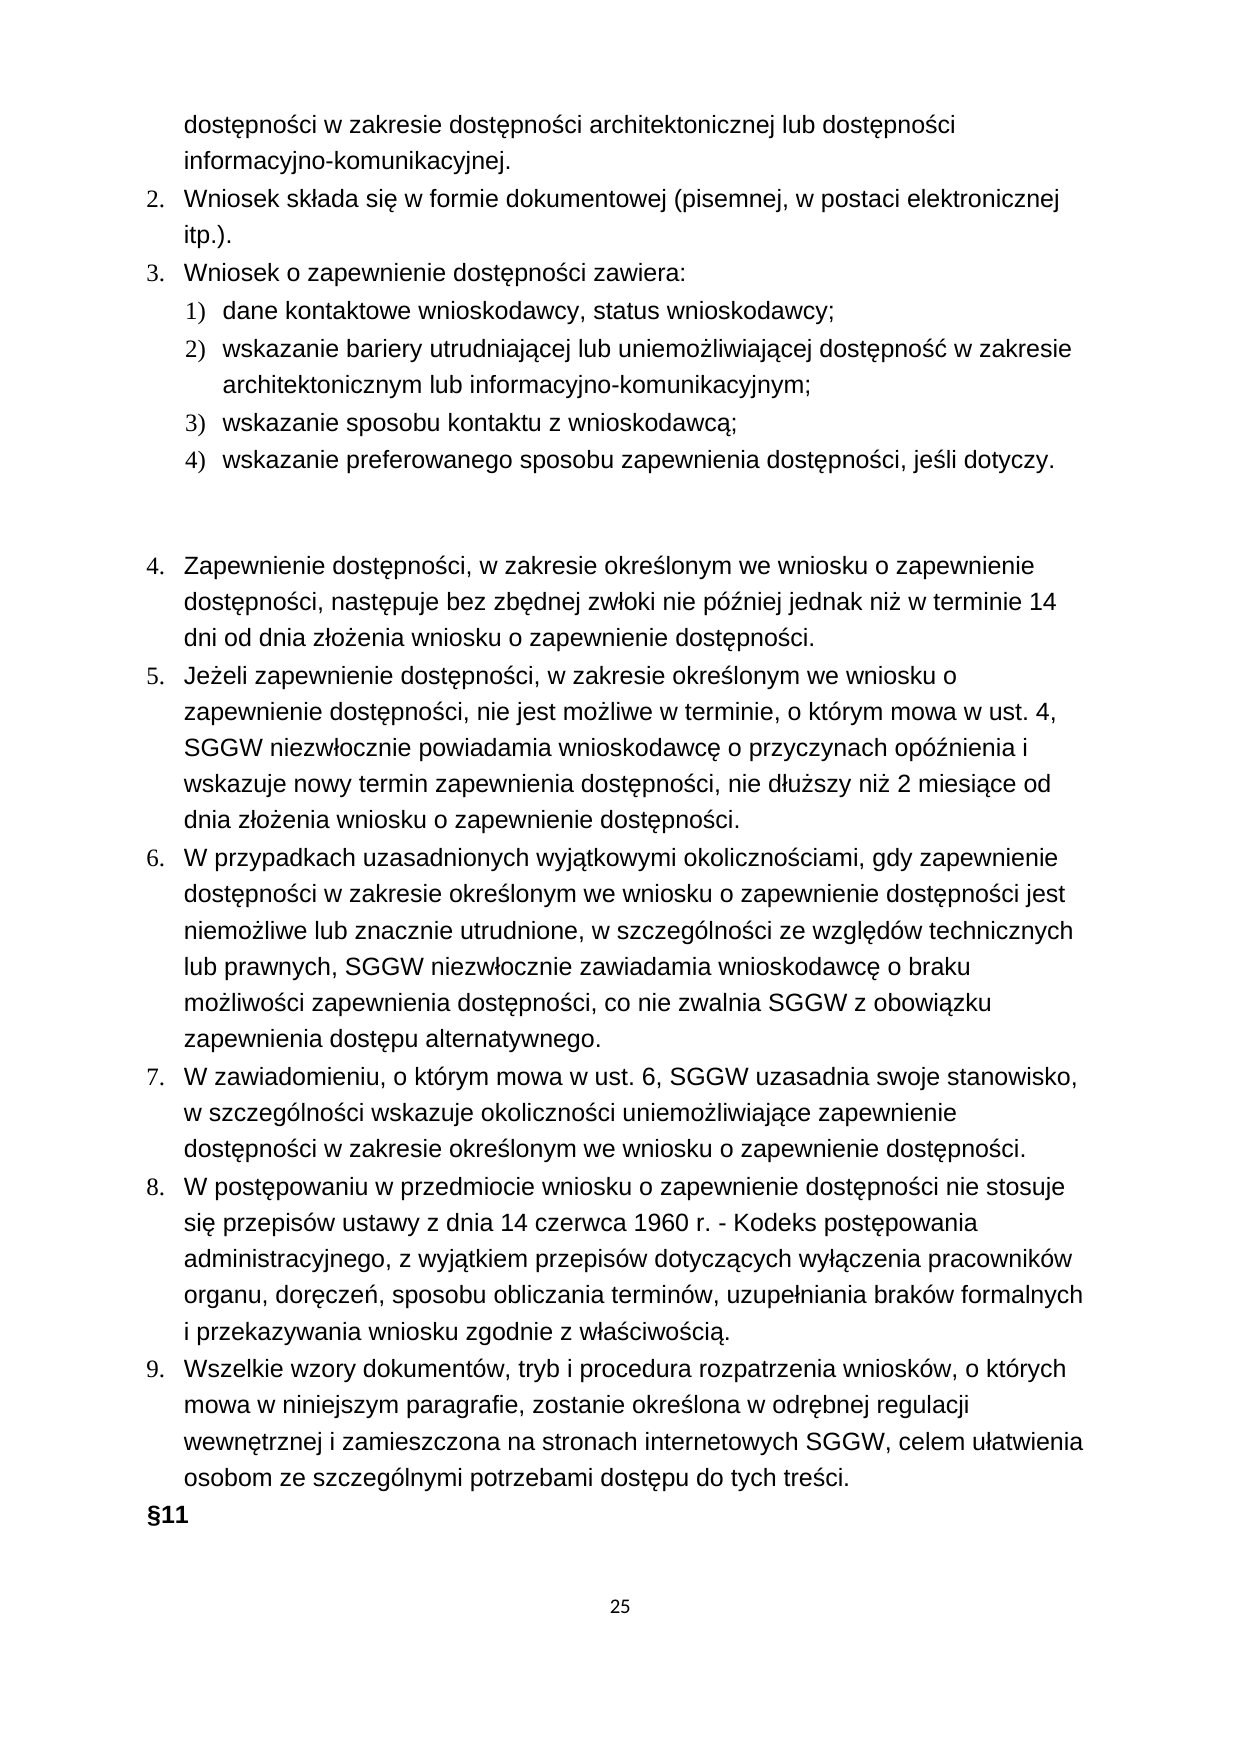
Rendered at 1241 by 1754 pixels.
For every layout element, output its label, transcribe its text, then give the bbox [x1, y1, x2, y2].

list wskazanie sposobu kontaktu z wnioskodawcą; [185, 407, 1093, 436]
list Wniosek składa się w formie dokumentowej (pisemnej, w postaci elektronicznej itp.). [146, 184, 1093, 249]
list Wniosek o zapewnienie dostępności zawiera: [146, 258, 1093, 287]
list W zawiadomieniu, o którym mowa w ust. 6, SGGW uzasadnia swoje stanowisko, w szczególności wskazuje okoliczności uniemożliwiające zapewnienie dostępności w zakresie określonym we wniosku o zapewnienie dostępności. [146, 1062, 1093, 1163]
list W przypadkach uzasadnionych wyjątkowymi okolicznościami, gdy zapewnienie dostępności w zakresie określonym we wniosku o zapewnienie dostępności jest niemożliwe lub znacznie utrudnione, w szczególności ze względów technicznych lub prawnych, SGGW niezwłocznie zawiadamia wnioskodawcę o braku możliwości zapewnienia dostępności, co nie zwalnia SGGW z obowiązku zapewnienia dostępu alternatywnego. [146, 843, 1093, 1053]
list Zapewnienie dostępności, w zakresie określonym we wniosku o zapewnienie dostępności, następuje bez zbędnej zwłoki nie później jednak niż w terminie 14 dni od dnia złożenia wniosku o zapewnienie dostępności. [146, 551, 1093, 652]
list wskazanie bariery utrudniającej lub uniemożliwiającej dostępność w zakresie architektonicznym lub informacyjno-komunikacyjnym; [185, 333, 1093, 398]
list dane kontaktowe wnioskodawcy, status wnioskodawcy; [185, 296, 1093, 324]
list W postępowaniu w przedmiocie wniosku o zapewnienie dostępności nie stosuje się przepisów ustawy z dnia 14 czerwca 1960 r. - Kodeks postępowania administracyjnego, z wyjątkiem przepisów dotyczących wyłączenia pracowników organu, doręczeń, sposobu obliczania terminów, uzupełniania braków formalnych i przekazywania wniosku zgodnie z właściwością. [146, 1172, 1093, 1345]
list Jeżeli zapewnienie dostępności, w zakresie określonym we wniosku o zapewnienie dostępności, nie jest możliwe w terminie, o którym mowa w ust. 4, SGGW niezwłocznie powiadamia wnioskodawcę o przyczynach opóźnienia i wskazuje nowy termin zapewnienia dostępności, nie dłuższy niż 2 miesiące od dnia złożenia wniosku o zapewnienie dostępności. [146, 661, 1093, 834]
text §11 [147, 1501, 1093, 1529]
list wskazanie preferowanego sposobu zapewnienia dostępności, jeśli dotyczy. [185, 445, 1093, 474]
list Wszelkie wzory dokumentów, tryb i procedura rozpatrzenia wniosków, o których mowa w niniejszym paragrafie, zostanie określona w odrębnej regulacji wewnętrznej i zamieszczona na stronach internetowych SGGW, celem ułatwienia osobom ze szczególnymi potrzebami dostępu do tych treści. [146, 1354, 1093, 1492]
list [146, 110, 1093, 175]
